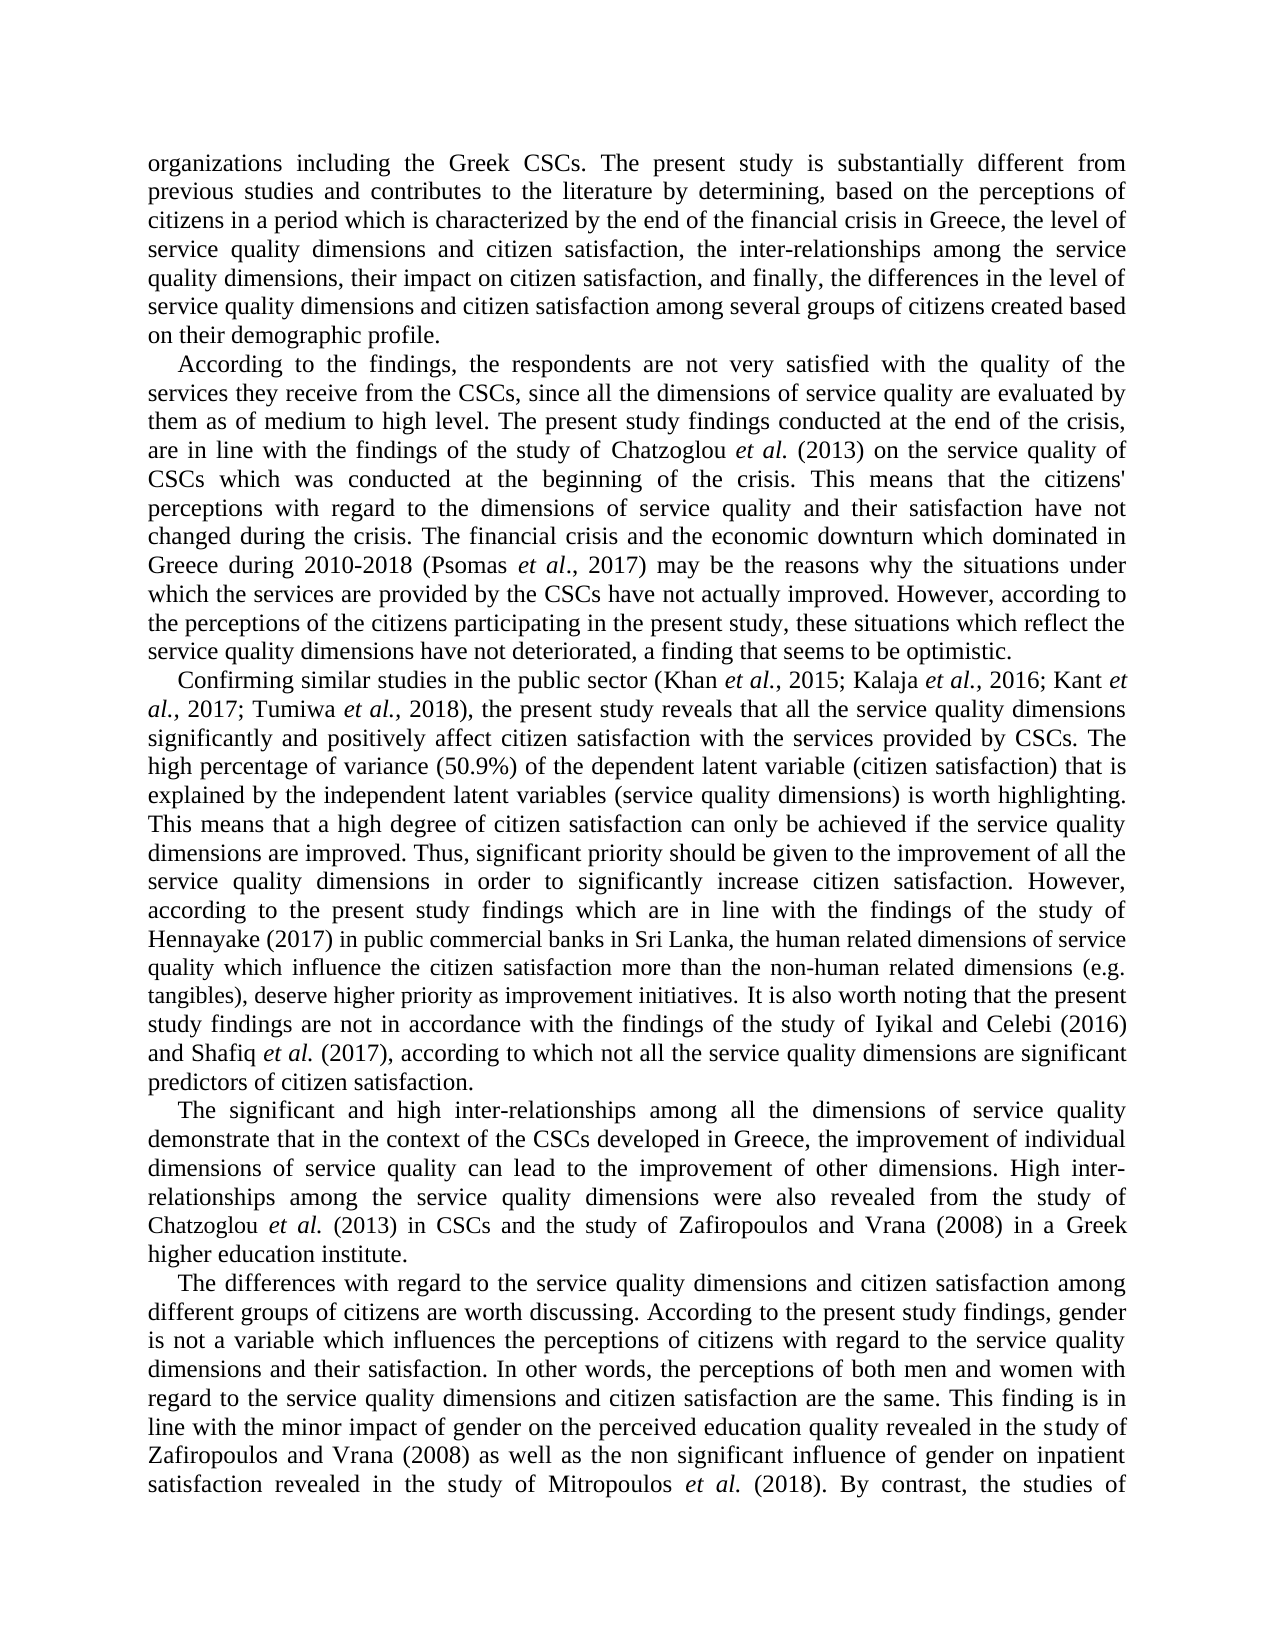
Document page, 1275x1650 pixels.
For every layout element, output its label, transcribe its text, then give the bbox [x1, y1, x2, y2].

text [148, 148, 1127, 349]
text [148, 1268, 1127, 1498]
text The significant and high inter-relationships among all the dimensions of service quality demonstrate that in the context of the CSCs developed in Greece, the improvement of individual dimensions of service quality can lead to the improvement of other dimensions. High inter-relationships among the service quality dimensions were also revealed from the study of Chatzoglou et al. (2013) in CSCs and the study of Zafiropoulos and Vrana (2008) in a Greek higher education institute. [148, 1096, 1127, 1268]
text Confirming similar studies in the public sector (Khan et al., 2015; Kalaja et al., 2016; Kant et al., 2017; Tumiwa et al., 2018), the present study reveals that all the service quality dimensions significantly and positively affect citizen satisfaction with the services provided by CSCs. The high percentage of variance (50.9%) of the dependent latent variable (citizen satisfaction) that is explained by the independent latent variables (service quality dimensions) is worth highlighting. This means that a high degree of citizen satisfaction can only be achieved if the service quality dimensions are improved. Thus, significant priority should be given to the improvement of all the service quality dimensions in order to significantly increase citizen satisfaction. However, according to the present study findings which are in line with the findings of the study of Hennayake (2017) in public commercial banks in Sri Lanka, the human related dimensions of service quality which influence the citizen satisfaction more than the non-human related dimensions (e.g. tangibles), deserve higher priority as improvement initiatives. It is also worth noting that the present study findings are not in accordance with the findings of the study of Iyikal and Celebi (2016) and Shafiq et al. (2017), according to which not all the service quality dimensions are significant predictors of citizen satisfaction. [148, 665, 1127, 1096]
text According to the findings, the respondents are not very satisfied with the quality of the services they receive from the CSCs, since all the dimensions of service quality are evaluated by them as of medium to high level. The present study findings conducted at the end of the crisis, are in line with the findings of the study of Chatzoglou et al. (2013) on the service quality of CSCs which was conducted at the beginning of the crisis. This means that the citizens' perceptions with regard to the dimensions of service quality and their satisfaction have not changed during the crisis. The financial crisis and the economic downturn which dominated in Greece during 2010-2018 (Psomas et al., 2017) may be the reasons why the situations under which the services are provided by the CSCs have not actually improved. However, according to the perceptions of the citizens participating in the present study, these situations which reflect the service quality dimensions have not deteriorated, a finding that seems to be optimistic. [148, 349, 1127, 665]
